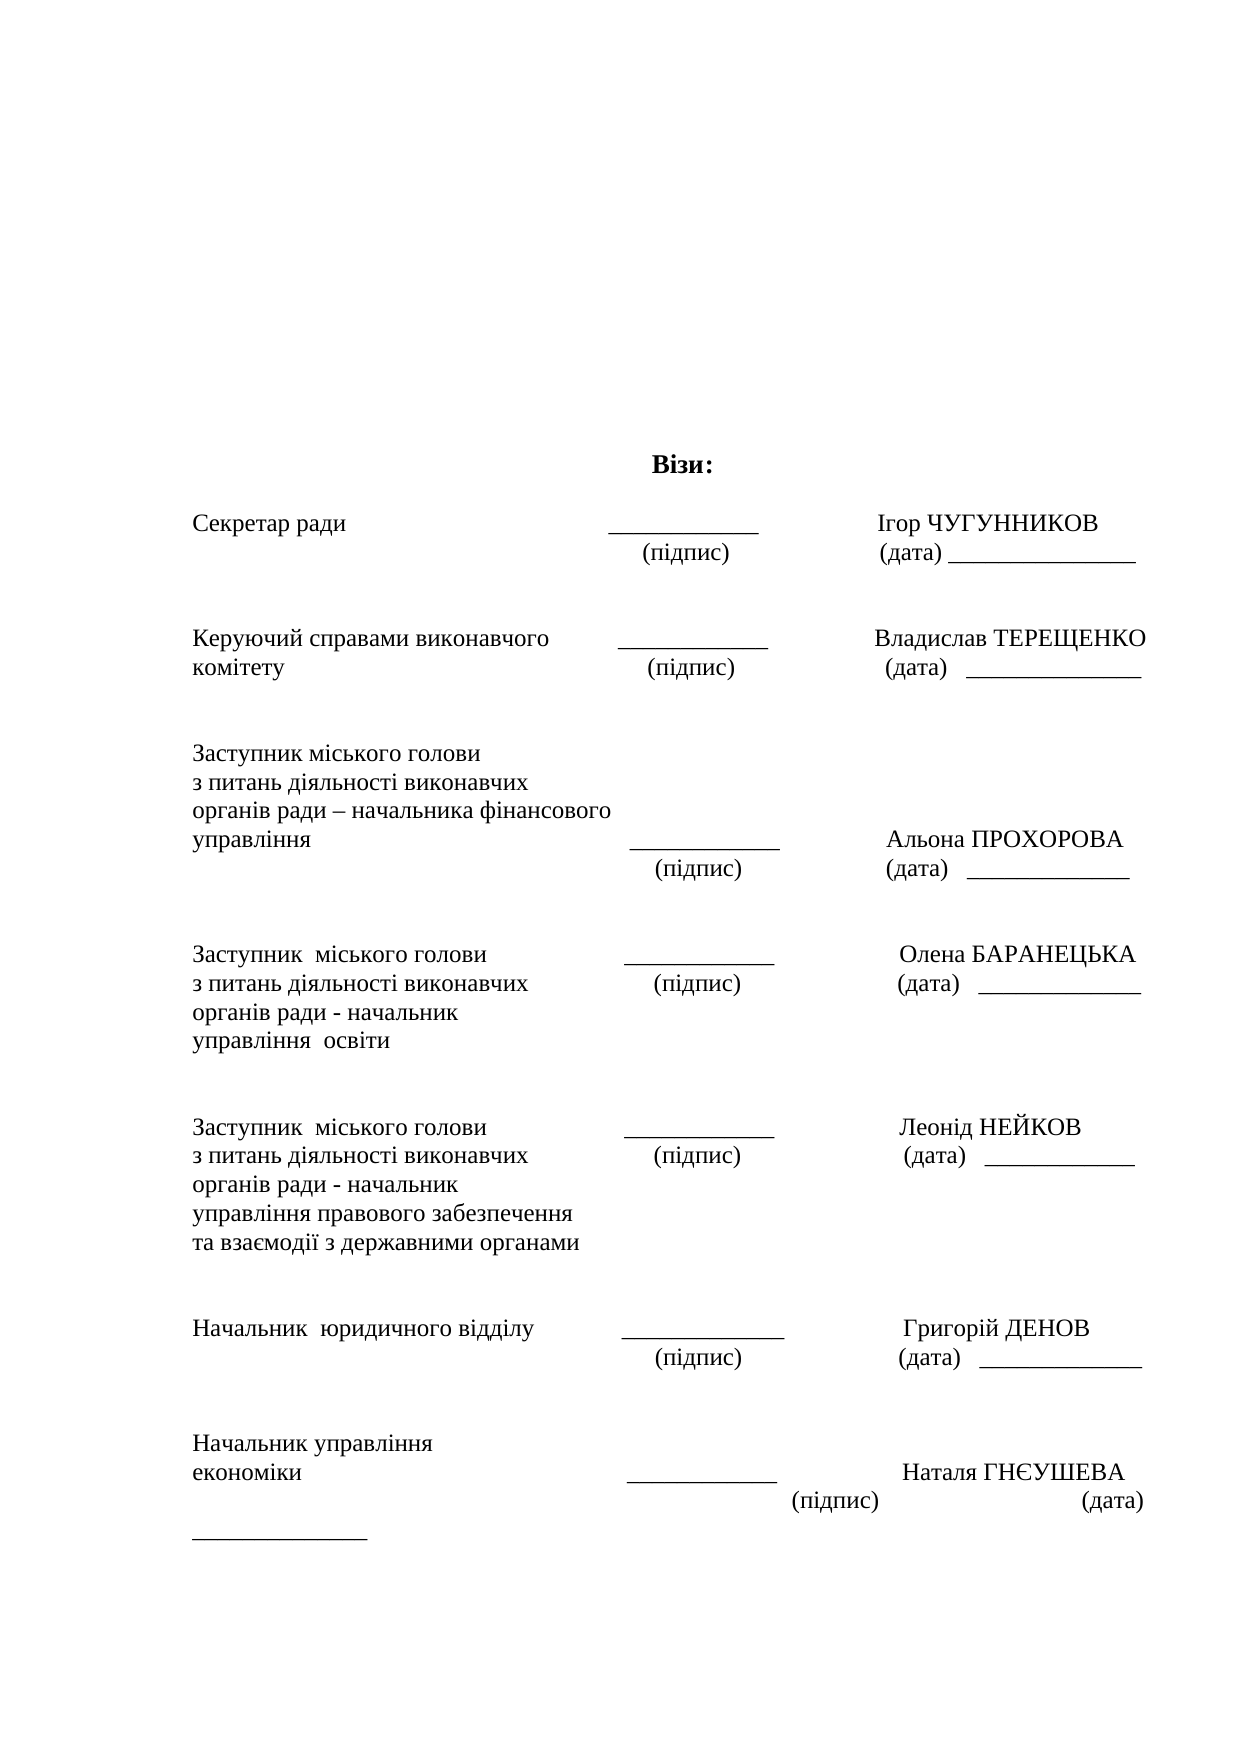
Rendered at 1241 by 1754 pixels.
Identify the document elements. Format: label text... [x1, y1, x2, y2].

text з питань діяльності виконавчих (підпис) (дата) ____________ [192, 1141, 1152, 1169]
text Секретар ради ____________ Ігор ЧУГУННИКОВ [192, 508, 1152, 537]
text Заступник міського голови ____________ Олена БАРАНЕЦЬКА [192, 939, 1152, 968]
text та взаємодії з державними органами [192, 1227, 1152, 1256]
text комітету (підпис) (дата) ______________ [192, 652, 1152, 681]
text Начальник юридичного відділу _____________ Григорій ДЕНОВ [192, 1313, 1152, 1342]
text економіки ____________ Наталя ГНЄУШЕВА [192, 1457, 1152, 1486]
text органів ради – начальника фінансового [192, 796, 1152, 824]
text органів ради - начальник [192, 997, 1152, 1026]
text (підпис) (дата) ______________ [192, 1486, 1152, 1543]
text Візи: [192, 448, 1152, 479]
text органів ради - начальник [192, 1169, 1152, 1198]
text управління ____________ Альона ПРОХОРОВА [192, 824, 1152, 853]
text управління правового забезпечення [192, 1198, 1152, 1227]
text (підпис) (дата) _______________ [192, 537, 1152, 566]
text управління освіти [192, 1026, 1152, 1054]
text (підпис) (дата) _____________ [192, 1342, 1152, 1371]
text Керуючий справами виконавчого ____________ Владислав ТЕРЕЩЕНКО [192, 623, 1152, 652]
text з питань діяльності виконавчих [192, 767, 1152, 796]
text (підпис) (дата) _____________ [192, 853, 1152, 882]
text Заступник міського голови [192, 738, 1152, 767]
text Начальник управління [192, 1428, 1152, 1457]
text Заступник міського голови ____________ Леонід НЕЙКОВ [192, 1112, 1152, 1141]
text з питань діяльності виконавчих (підпис) (дата) _____________ [192, 968, 1152, 997]
